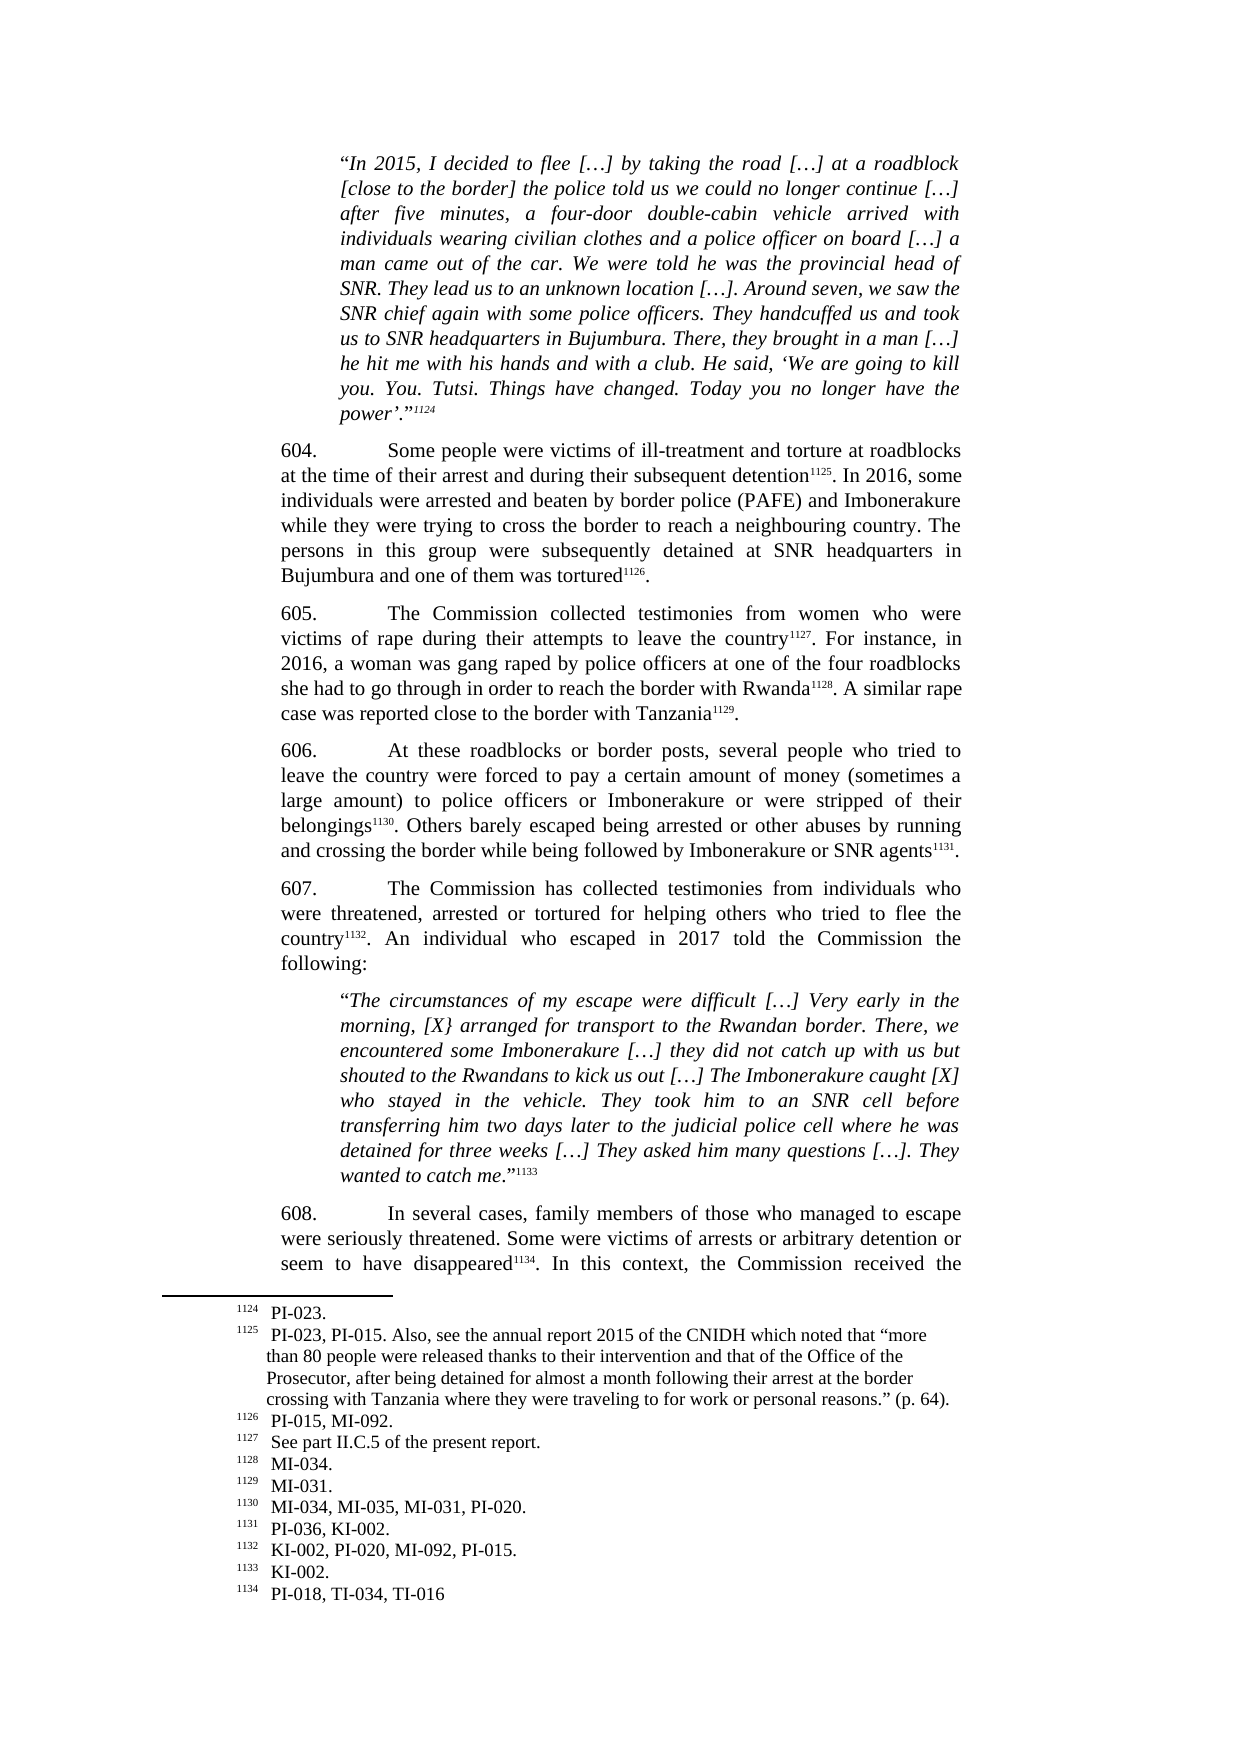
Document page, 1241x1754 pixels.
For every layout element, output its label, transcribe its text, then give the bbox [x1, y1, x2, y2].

text 607. The Commission has collected testimonies from individuals who were threatened, arrested or tortured for helping others who tried to flee the country. An individual who escaped in 2017 told the Commission the following: [281, 875, 962, 975]
list “The circumstances of my escape were difficult […] Very early in the morning, [X} arranged for transport to the Rwandan border. There, we encountered some Imbonerakure […] they did not catch up with us but shouted to the Rwandans to kick us out […] The Imbonerakure caught [X] who stayed in the vehicle. They took him to an SNR cell before transferring him two days later to the judicial police cell where he was detained for three weeks […] They asked him many questions […]. They wanted to catch me.” [340, 987, 962, 1187]
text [281, 1200, 962, 1275]
text 604. Some people were victims of ill-treatment and torture at roadblocks at the time of their arrest and during their subsequent detention. In 2016, some individuals were arrested and beaten by border police (PAFE) and Imbonerakure while they were trying to cross the border to reach a neighbouring country. The persons in this group were subsequently detained at SNR headquarters in Bujumbura and one of them was tortured. [281, 437, 962, 587]
list “In 2015, I decided to flee […] by taking the road […] at a roadblock [close to the border] the police told us we could no longer continue […] after five minutes, a four-door double-cabin vehicle arrived with individuals wearing civilian clothes and a police officer on board […] a man came out of the car. We were told he was the provincial head of SNR. They lead us to an unknown location […]. Around seven, we saw the SNR chief again with some police officers. They handcuffed us and took us to SNR headquarters in Bujumbura. There, they brought in a man […] he hit me with his hands and with a club. He said, ‘We are going to kill you. You. Tutsi. Things have changed. Today you no longer have the power’.” [340, 150, 962, 425]
text 605. The Commission collected testimonies from women who were victims of rape during their attempts to leave the country. For instance, in 2016, a woman was gang raped by police officers at one of the four roadblocks she had to go through in order to reach the border with Rwanda. A similar rape case was reported close to the border with Tanzania. [281, 600, 962, 725]
text 606. At these roadblocks or border posts, several people who tried to leave the country were forced to pay a certain amount of money (sometimes a large amount) to police officers or Imbonerakure or were stripped of their belongings. Others barely escaped being arrested or other abuses by running and crossing the border while being followed by Imbonerakure or SNR agents. [281, 737, 962, 862]
